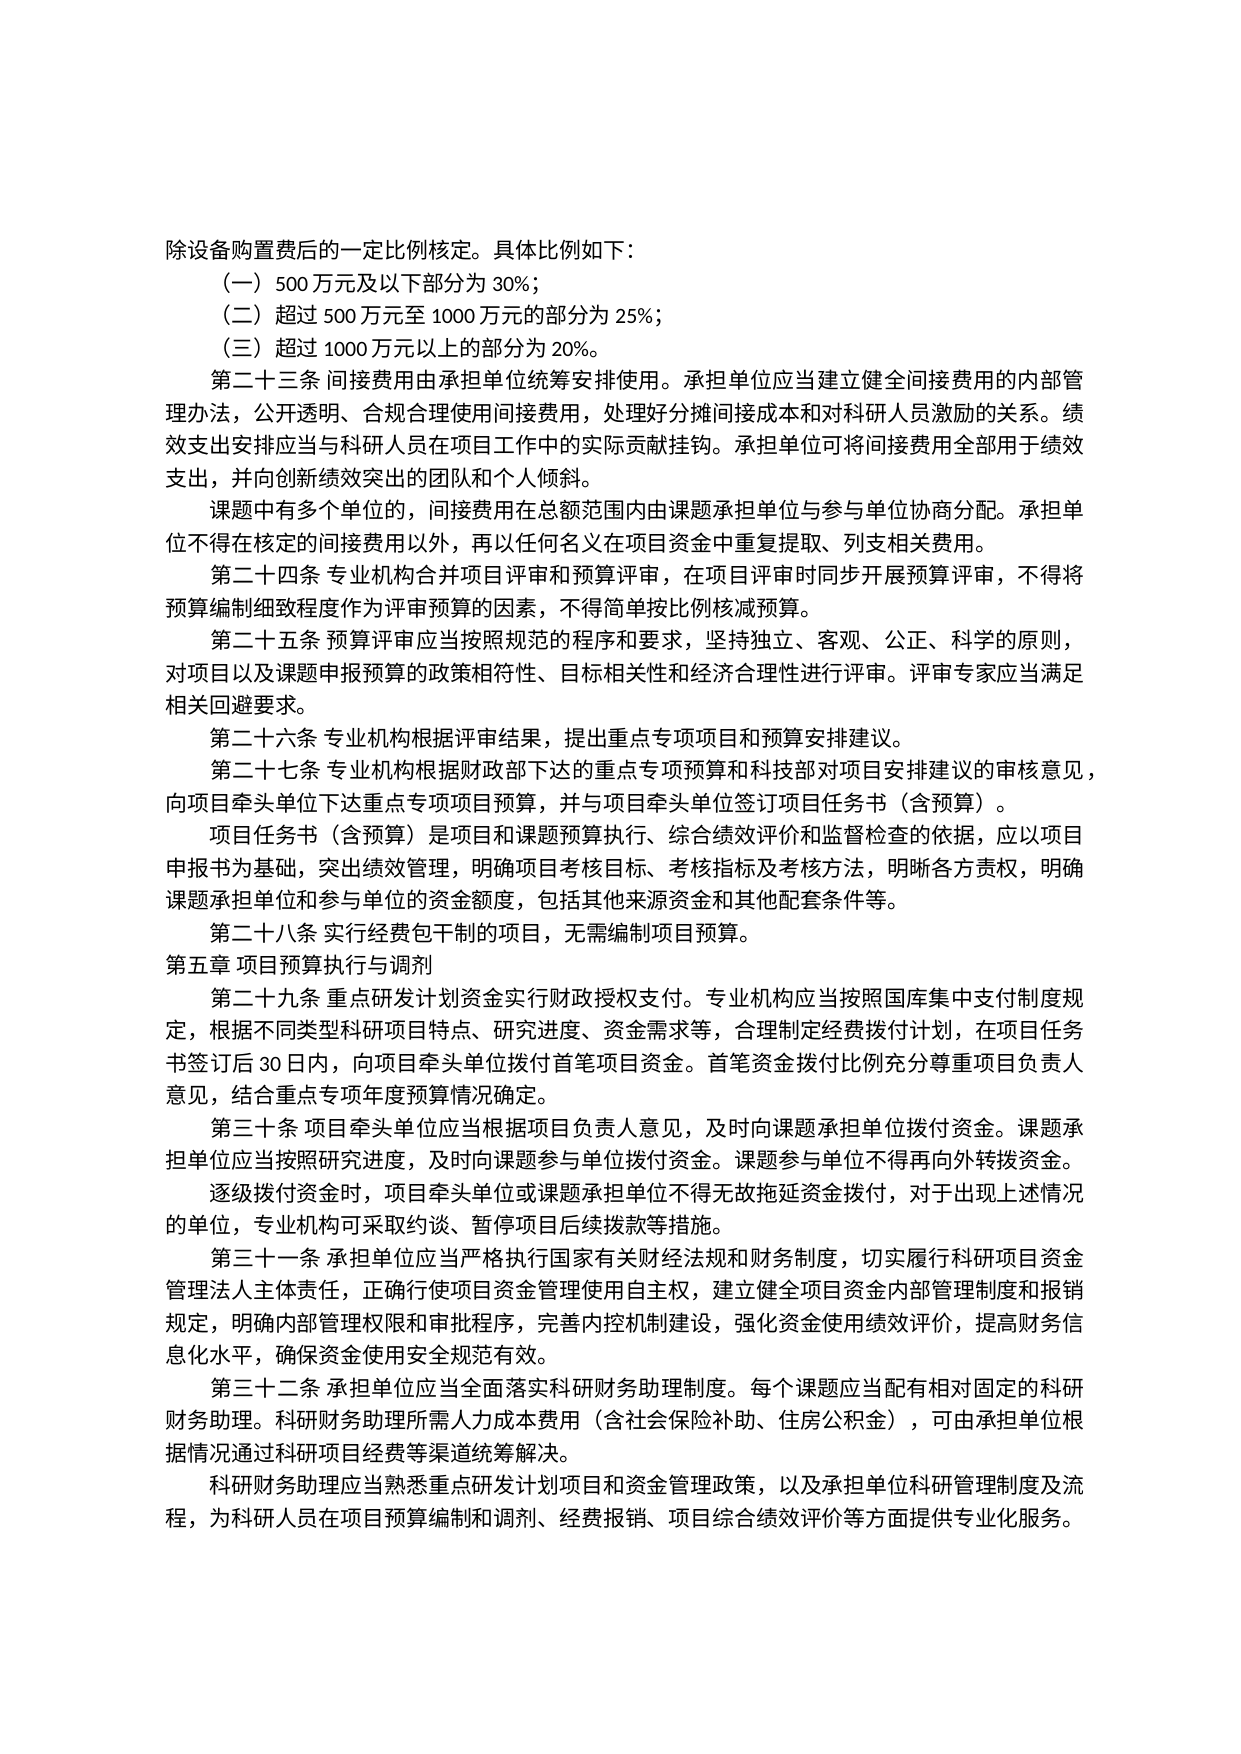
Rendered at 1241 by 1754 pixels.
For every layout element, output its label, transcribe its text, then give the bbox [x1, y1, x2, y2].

text 第二十七条 专业机构根据财政部下达的重点专项预算和科技部对项目安排建议的审核意见，向项目牵头单位下达重点专项项目预算，并与项目牵头单位签订项目任务书（含预算）。 [165, 753, 1087, 818]
text 第五章 项目预算执行与调剂 [165, 948, 1087, 980]
text 逐级拨付资金时，项目牵头单位或课题承担单位不得无故拖延资金拨付，对于出现上述情况的单位，专业机构可采取约谈、暂停项目后续拨款等措施。 [165, 1175, 1087, 1240]
text 第二十三条 间接费用由承担单位统筹安排使用。承担单位应当建立健全间接费用的内部管理办法，公开透明、合规合理使用间接费用，处理好分摊间接成本和对科研人员激励的关系。绩效支出安排应当与科研人员在项目工作中的实际贡献挂钩。承担单位可将间接费用全部用于绩效支出，并向创新绩效突出的团队和个人倾斜。 [165, 363, 1087, 493]
text 第三十一条 承担单位应当严格执行国家有关财经法规和财务制度，切实履行科研项目资金管理法人主体责任，正确行使项目资金管理使用自主权，建立健全项目资金内部管理制度和报销规定，明确内部管理权限和审批程序，完善内控机制建设，强化资金使用绩效评价，提高财务信息化水平，确保资金使用安全规范有效。 [165, 1240, 1087, 1370]
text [165, 233, 1087, 265]
text 项目任务书（含预算）是项目和课题预算执行、综合绩效评价和监督检查的依据，应以项目申报书为基础，突出绩效管理，明确项目考核目标、考核指标及考核方法，明晰各方责权，明确课题承担单位和参与单位的资金额度，包括其他来源资金和其他配套条件等。 [165, 818, 1087, 915]
text 课题中有多个单位的，间接费用在总额范围内由课题承担单位与参与单位协商分配。承担单位不得在核定的间接费用以外，再以任何名义在项目资金中重复提取、列支相关费用。 [165, 493, 1087, 558]
text 第二十六条 专业机构根据评审结果，提出重点专项项目和预算安排建议。 [165, 720, 1087, 753]
text 第二十九条 重点研发计划资金实行财政授权支付。专业机构应当按照国库集中支付制度规定，根据不同类型科研项目特点、研究进度、资金需求等，合理制定经费拨付计划，在项目任务书签订后30日内，向项目牵头单位拨付首笔项目资金。首笔资金拨付比例充分尊重项目负责人意见，结合重点专项年度预算情况确定。 [165, 980, 1087, 1110]
text 第二十八条 实行经费包干制的项目，无需编制项目预算。 [165, 915, 1087, 948]
text （三）超过1000万元以上的部分为20%。 [165, 330, 1087, 363]
text （二）超过500万元至1000万元的部分为25%； [165, 298, 1087, 330]
text 第二十四条 专业机构合并项目评审和预算评审，在项目评审时同步开展预算评审，不得将预算编制细致程度作为评审预算的因素，不得简单按比例核减预算。 [165, 558, 1087, 623]
text 科研财务助理应当熟悉重点研发计划项目和资金管理政策，以及承担单位科研管理制度及流程，为科研人员在项目预算编制和调剂、经费报销、项目综合绩效评价等方面提供专业化服务。 [165, 1468, 1087, 1533]
text 第二十五条 预算评审应当按照规范的程序和要求，坚持独立、客观、公正、科学的原则，对项目以及课题申报预算的政策相符性、目标相关性和经济合理性进行评审。评审专家应当满足相关回避要求。 [165, 623, 1087, 720]
text 第三十条 项目牵头单位应当根据项目负责人意见，及时向课题承担单位拨付资金。课题承担单位应当按照研究进度，及时向课题参与单位拨付资金。课题参与单位不得再向外转拨资金。 [165, 1110, 1087, 1175]
text （一）500万元及以下部分为30%； [165, 265, 1087, 298]
text 第三十二条 承担单位应当全面落实科研财务助理制度。每个课题应当配有相对固定的科研财务助理。科研财务助理所需人力成本费用（含社会保险补助、住房公积金），可由承担单位根据情况通过科研项目经费等渠道统筹解决。 [165, 1370, 1087, 1468]
